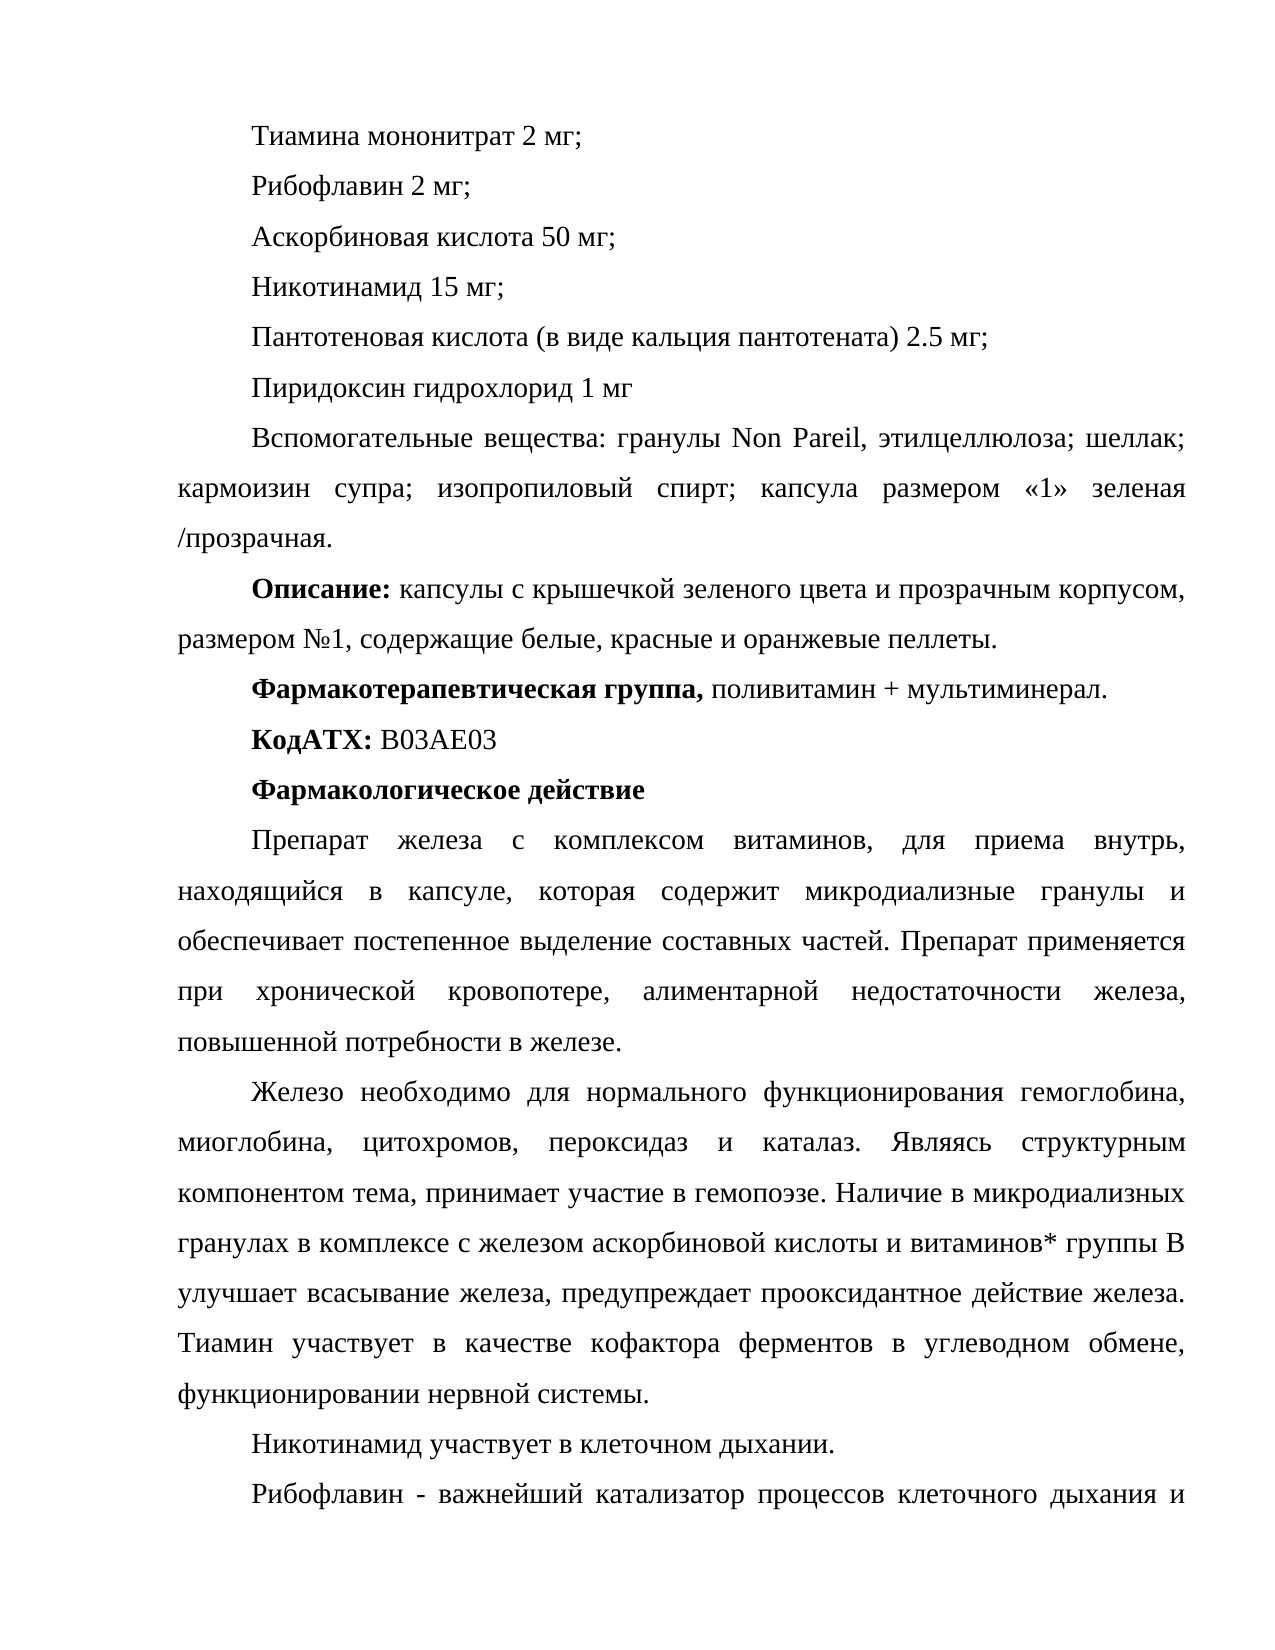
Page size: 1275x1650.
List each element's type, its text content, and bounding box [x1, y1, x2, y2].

text Описание: капсулы с крышечкой зеленого цвета и прозрачным корпусом, размером №1, содержащие белые, красные и оранжевые пеллеты. [177, 571, 1186, 655]
text Никотинамид 15 мг; [177, 269, 1186, 303]
text Пантотеновая кислота (в виде кальция пантотената) 2.5 мг; [177, 319, 1186, 353]
text Пиридоксин гидрохлорид 1 мг [177, 370, 1186, 403]
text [177, 1477, 1186, 1510]
text Рибофлавин 2 мг; [177, 168, 1186, 202]
text Железо необходимо для нормального функционирования гемоглобина, миоглобина, цитохромов, пероксидаз и каталаз. Являясь структурным компонентом тема, принимает участие в гемопоэзе. Наличие в микродиализных гранулах в комплексе с железом аскорбиновой кислоты и витаминов* группы В улучшает всасывание железа, предупреждает прооксидантное действие железа. Тиамин участвует в качестве кофактора ферментов в углеводном обмене, функционировании нервной системы. [177, 1074, 1186, 1409]
text Тиамина мононитрат 2 мг; [177, 118, 1186, 152]
text Препарат железа с комплексом витаминов, для приема внутрь, находящийся в капсуле, которая содержит микродиализные гранулы и обеспечивает постепенное выделение составных частей. Препарат применяется при хронической кровопотере, алиментарной недостаточности железа, повышенной потребности в железе. [177, 822, 1186, 1057]
text Фармакотерапевтическая группа, поливитамин + мультиминерал. [177, 672, 1186, 705]
text Фармакологическое действие [177, 772, 1186, 806]
text Никотинамид участвует в клеточном дыхании. [177, 1426, 1186, 1460]
text Вспомогательные вещества: гранулы Non Pareil, этилцеллюлоза; шеллак; кармоизин супра; изопропиловый спирт; капсула размером «1» зеленая /прозрачная. [177, 420, 1186, 554]
text КодАТХ: В03АЕ03 [177, 722, 1186, 755]
text Аскорбиновая кислота 50 мг; [177, 219, 1186, 252]
